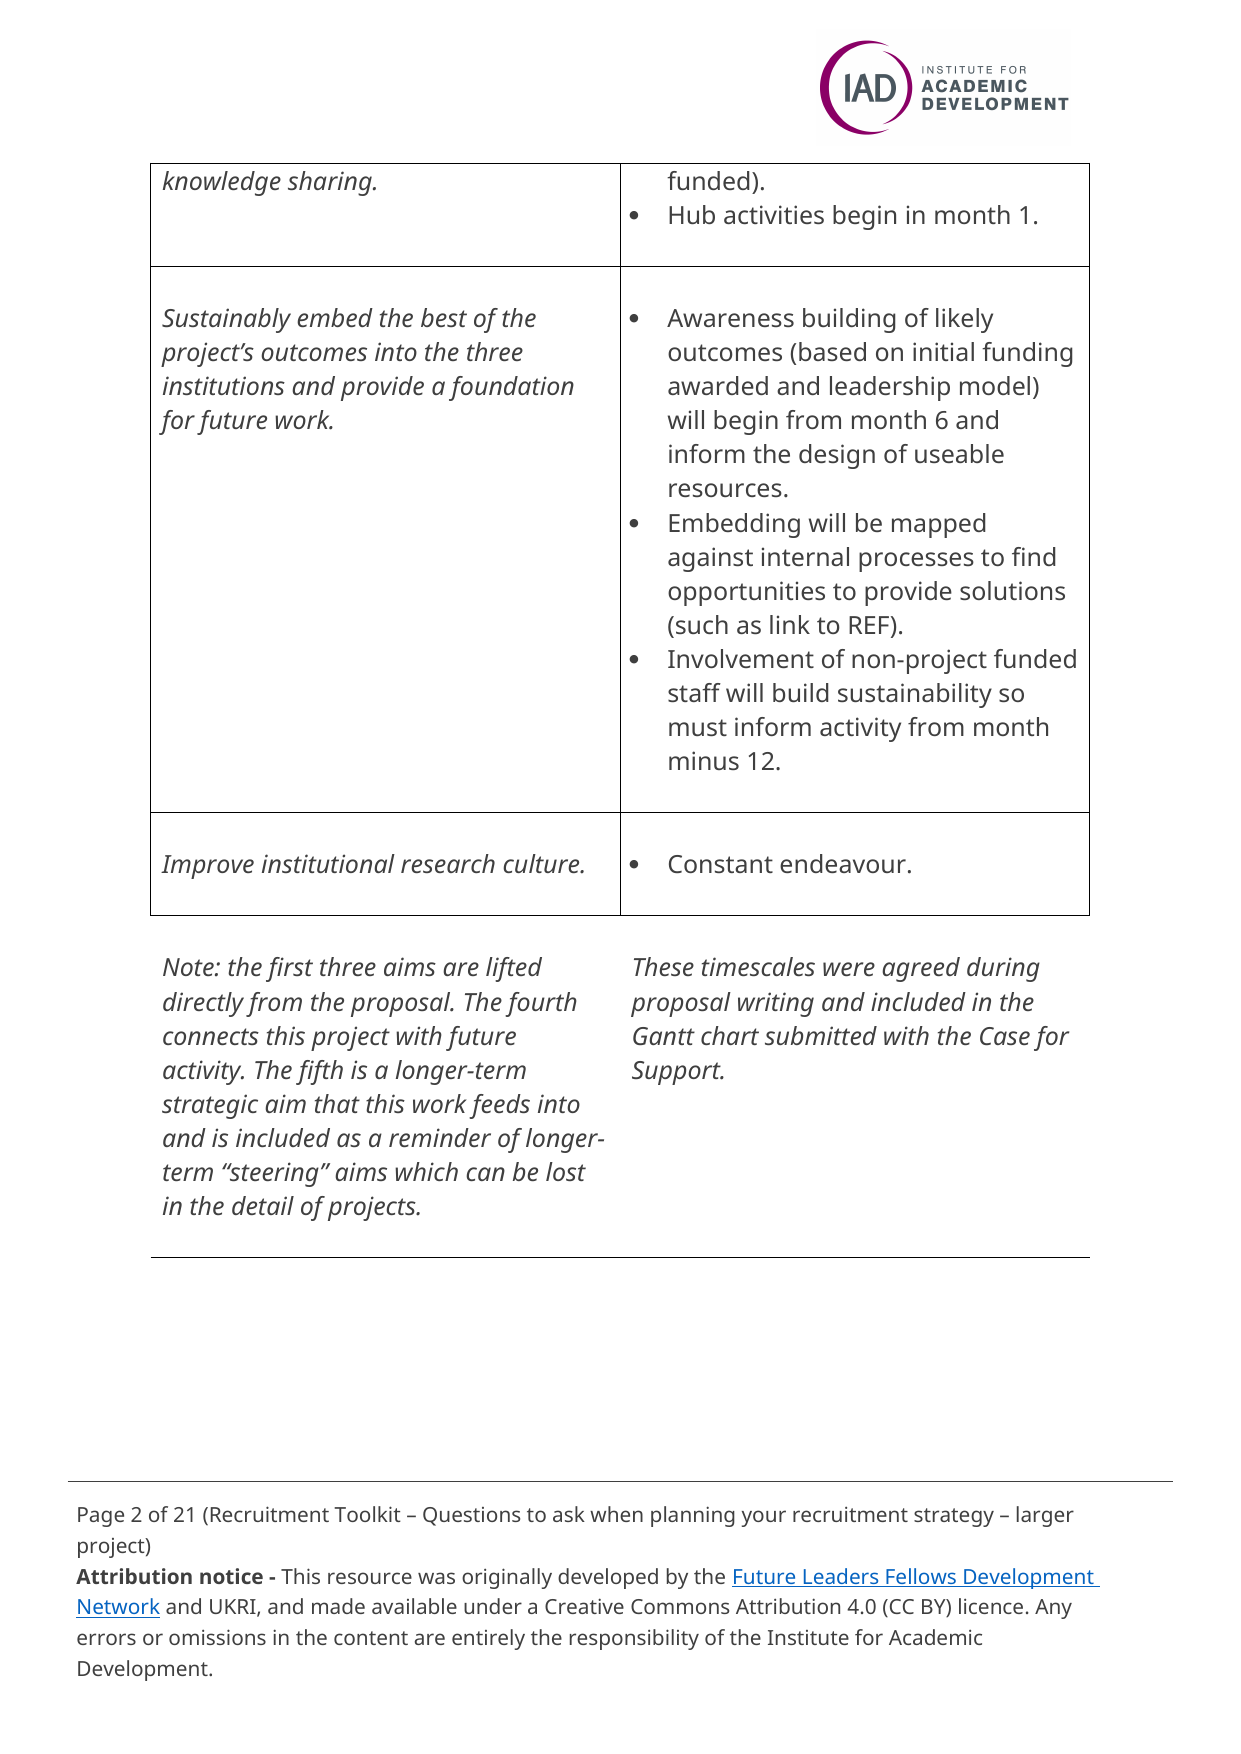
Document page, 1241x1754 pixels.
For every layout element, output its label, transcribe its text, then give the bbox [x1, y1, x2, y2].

table_cell Awareness building of likely outcomes (based on initial funding awarded and leadership model) will begin from month 6 and inform the design of useable resources. Embedding will be mapped against internal processes to find opportunities to provide solutions (such as link to REF). Involvement of non-project funded staff will build sustainability so must inform activity from month minus 12. [621, 267, 1089, 812]
table_cell Sustainably embed the best of the project’s outcomes into the three institutions and provide a foundation for future work. [151, 267, 620, 812]
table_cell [621, 164, 1089, 266]
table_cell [151, 164, 620, 266]
table_cell Note: the first three aims are lifted directly from the proposal. The fourth connects this project with future activity. The fifth is a longer-term strategic aim that this work feeds into and is included as a reminder of longer-term “steering” aims which can be lost in the detail of projects. [151, 916, 620, 1257]
table_cell Improve institutional research culture. [151, 813, 620, 915]
table_cell These timescales were agreed during proposal writing and included in the Gantt chart submitted with the Case for Support. [620, 916, 1090, 1257]
table_cell Constant endeavour. [621, 813, 1089, 915]
